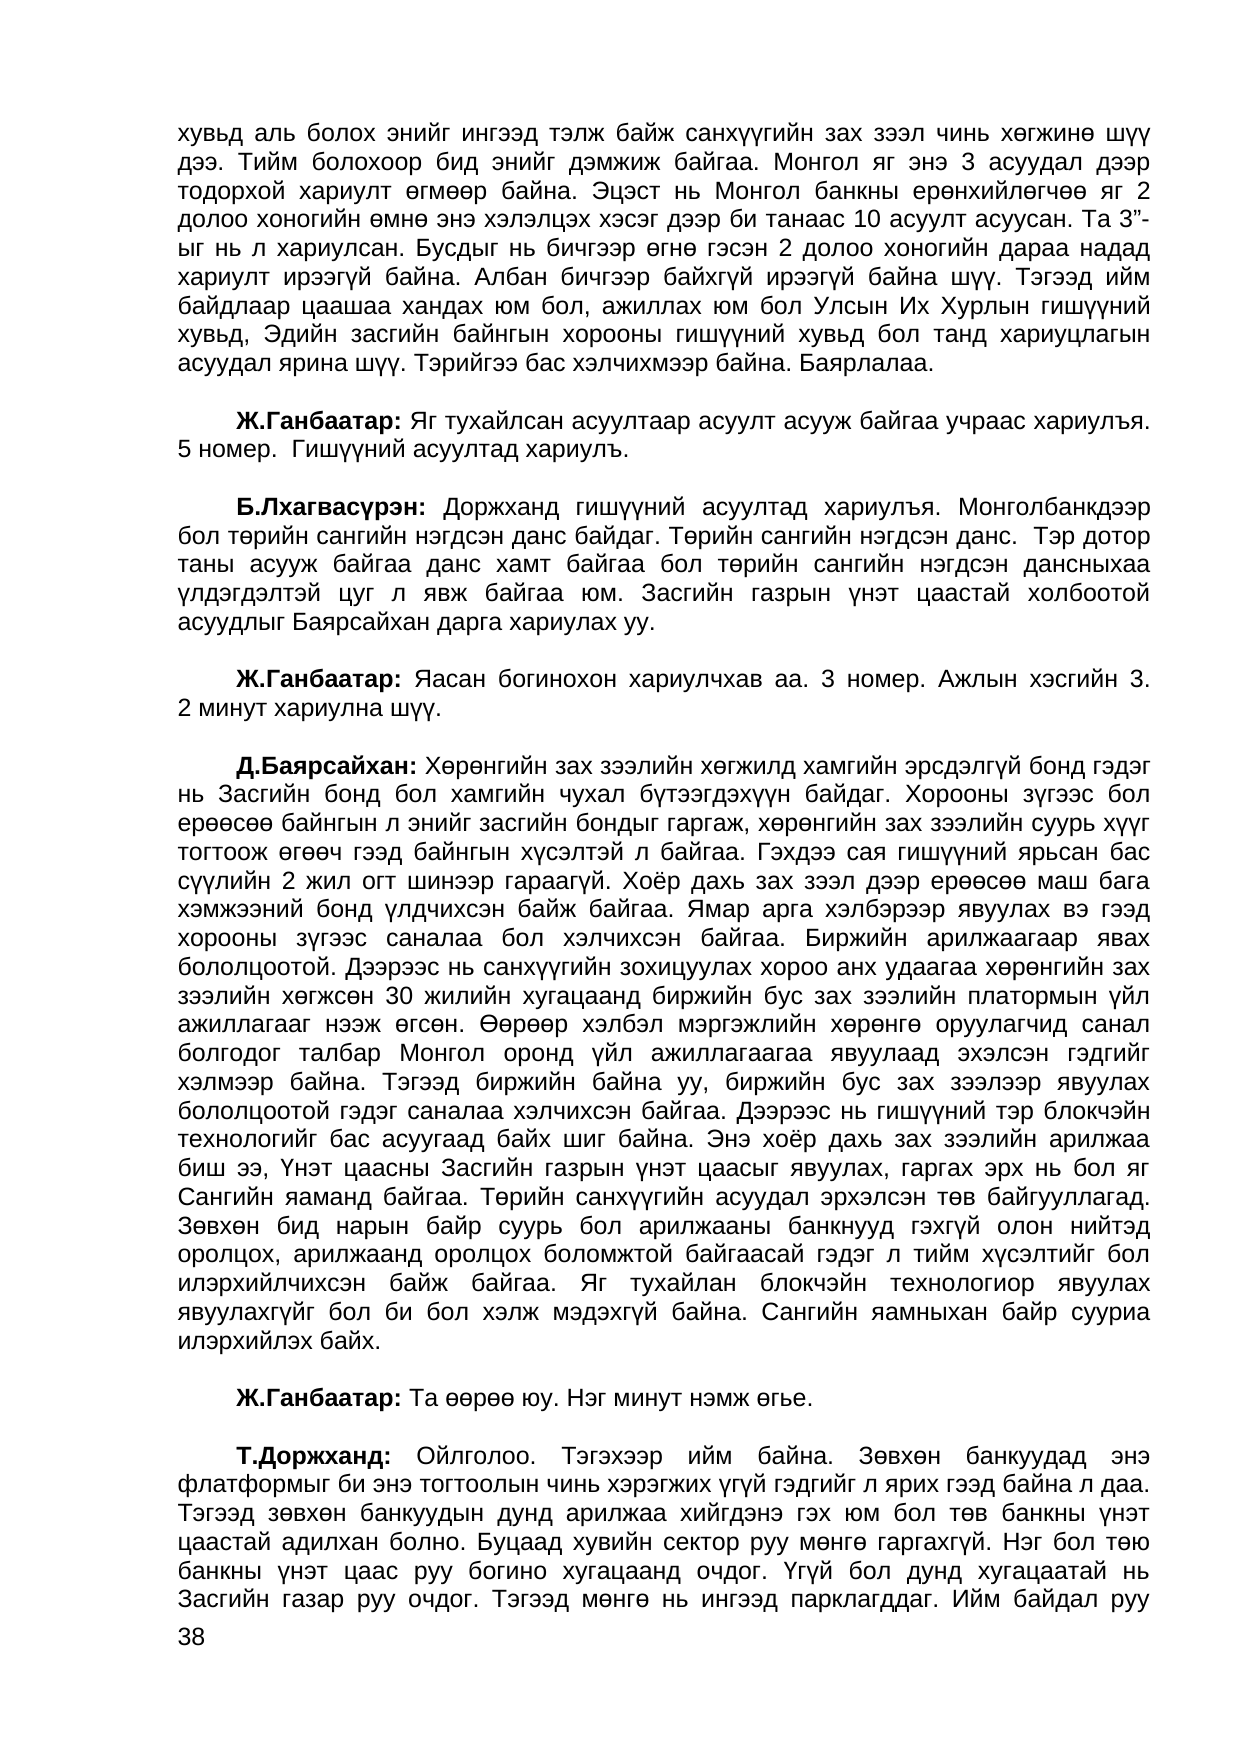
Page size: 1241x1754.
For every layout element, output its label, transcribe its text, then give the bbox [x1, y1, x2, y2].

text Ж.Ганбаатар: Та өөрөө юу. Нэг минут нэмж өгье. [177, 1383, 1152, 1412]
text Д.Баярсайхан: Хөрөнгийн зах зээлийн хөгжилд хамгийн эрсдэлгүй бонд гэдэг нь Засгийн бонд бол хамгийн чухал бүтээгдэхүүн байдаг. Хорооны зүгээс бол ерөөсөө байнгын л энийг засгийн бондыг гаргаж, хөрөнгийн зах зээлийн суурь хүүг тогтоож өгөөч гээд байнгын хүсэлтэй л байгаа. Гэхдээ сая гишүүний ярьсан бас сүүлийн 2 жил огт шинээр гараагүй. Хоёр дахь зах зээл дээр ерөөсөө маш бага хэмжээний бонд үлдчихсэн байж байгаа. Ямар арга хэлбэрээр явуулах вэ гээд хорооны зүгээс саналаа бол хэлчихсэн байгаа. Биржийн арилжаагаар явах бололцоотой. Дээрээс нь санхүүгийн зохицуулах хороо анх удаагаа хөрөнгийн зах зээлийн хөгжсөн 30 жилийн хугацаанд биржийн бус зах зээлийн платормын үйл ажиллагааг нээж өгсөн. Өөрөөр хэлбэл мэргэжлийн хөрөнгө оруулагчид санал болгодог талбар Монгол оронд үйл ажиллагаагаа явуулаад эхэлсэн гэдгийг хэлмээр байна. Тэгээд биржийн байна уу, биржийн бус зах зээлээр явуулах бололцоотой гэдэг саналаа хэлчихсэн байгаа. Дээрээс нь гишүүний тэр блокчэйн технологийг бас асуугаад байх шиг байна. Энэ хоёр дахь зах зээлийн арилжаа биш ээ, Үнэт цаасны Засгийн газрын үнэт цаасыг явуулах, гаргах эрх нь бол яг Сангийн яаманд байгаа. Төрийн санхүүгийн асуудал эрхэлсэн төв байгууллагад. Зөвхөн бид нарын байр суурь бол арилжааны банкнууд гэхгүй олон нийтэд оролцох, арилжаанд оролцох боломжтой байгаасай гэдэг л тийм хүсэлтийг бол илэрхийлчихсэн байж байгаа. Яг тухайлан блокчэйн технологиор явуулах явуулахгүйг бол би бол хэлж мэдэхгүй байна. Сангийн яамныхан байр сууриа илэрхийлэх байх. [177, 751, 1152, 1354]
text Ж.Ганбаатар: Яасан богинохон хариулчхав аа. 3 номер. Ажлын хэсгийн 3. 2 минут хариулна шүү. [177, 664, 1152, 722]
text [177, 118, 1152, 377]
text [177, 1441, 1152, 1613]
text Б.Лхагвасүрэн: Доржханд гишүүний асуултад хариулъя. Монголбанкдээр бол төрийн сангийн нэгдсэн данс байдаг. Төрийн сангийн нэгдсэн данс. Тэр дотор таны асууж байгаа данс хамт байгаа бол төрийн сангийн нэгдсэн дансныхаа үлдэгдэлтэй цуг л явж байгаа юм. Засгийн газрын үнэт цаастай холбоотой асуудлыг Баярсайхан дарга хариулах уу. [177, 492, 1152, 636]
text Ж.Ганбаатар: Яг тухайлсан асуултаар асуулт асууж байгаа учраас хариулъя. 5 номер. Гишүүний асуултад хариулъ. [177, 406, 1152, 463]
